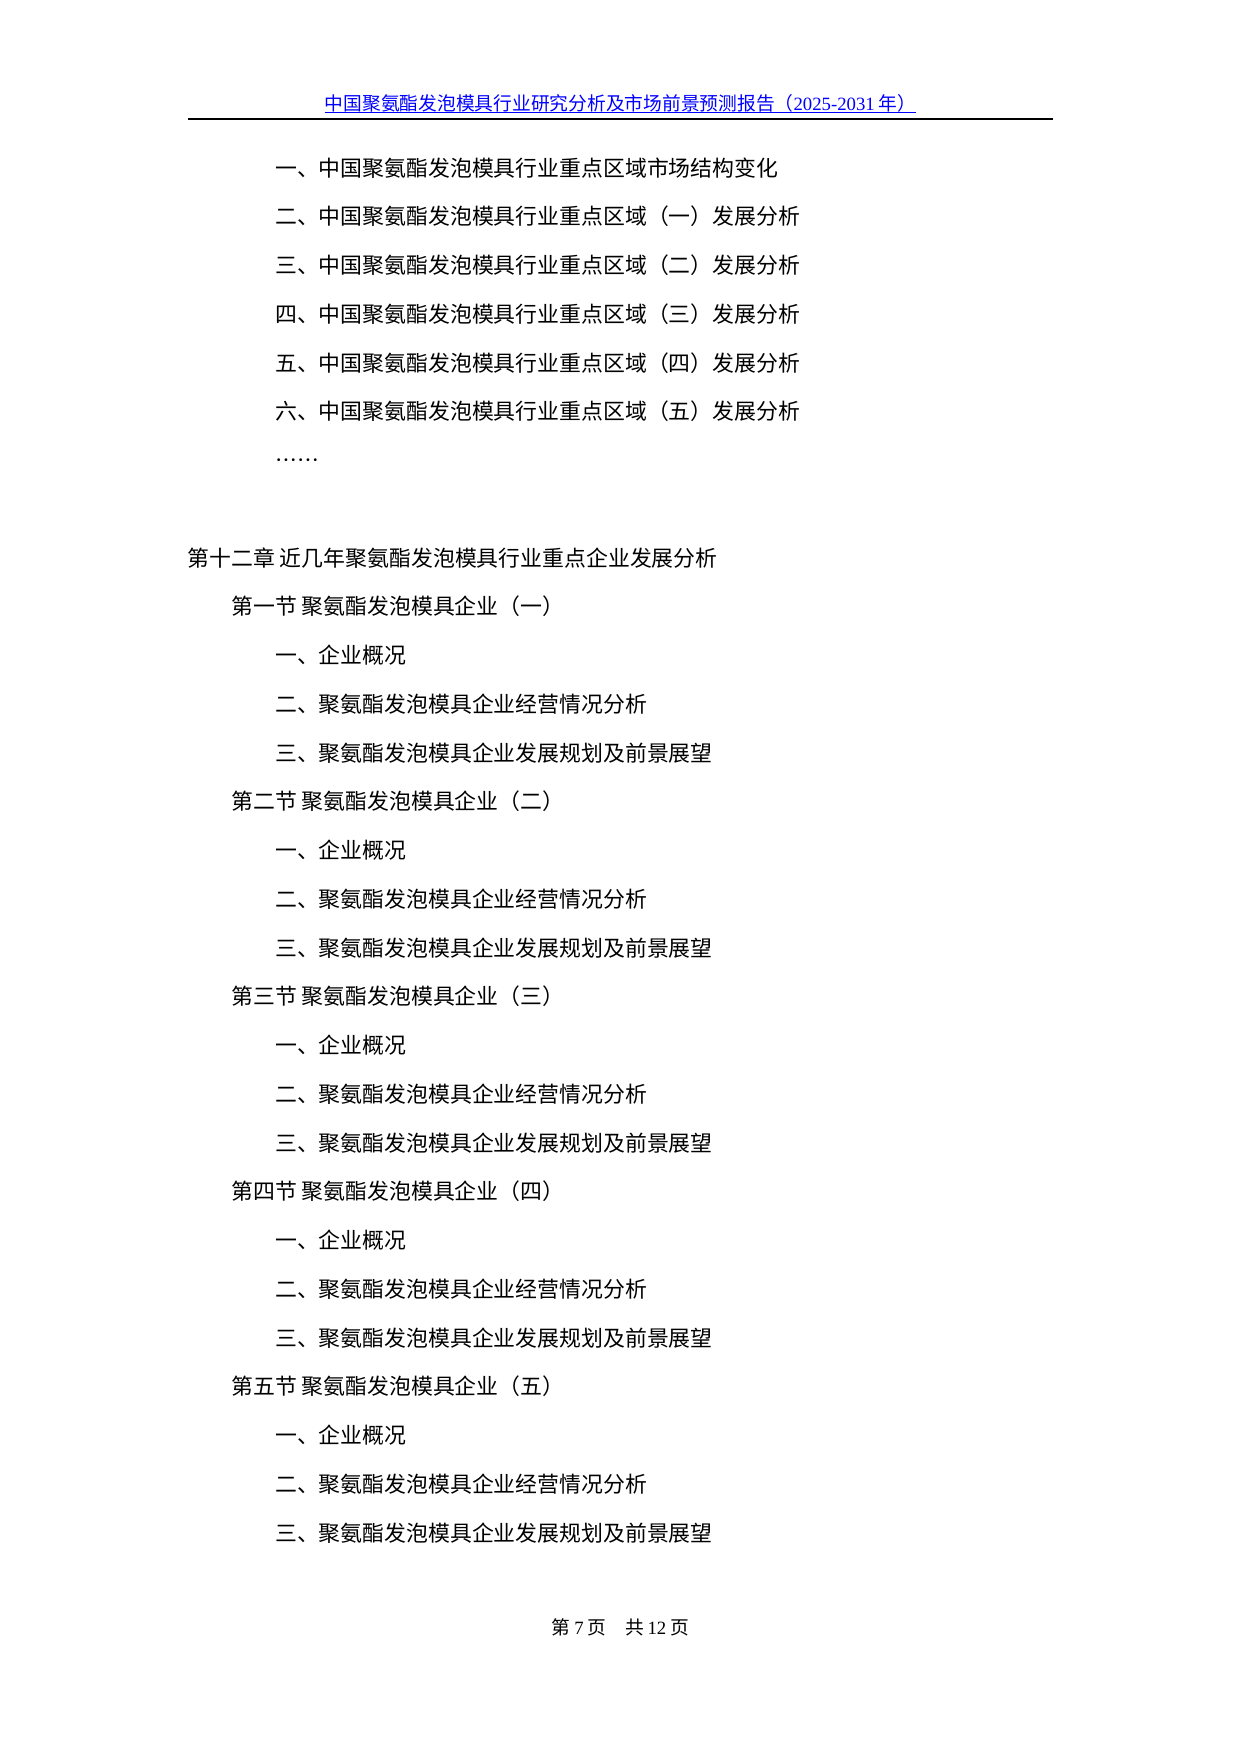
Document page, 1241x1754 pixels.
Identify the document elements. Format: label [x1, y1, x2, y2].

text [187, 150, 1053, 1548]
